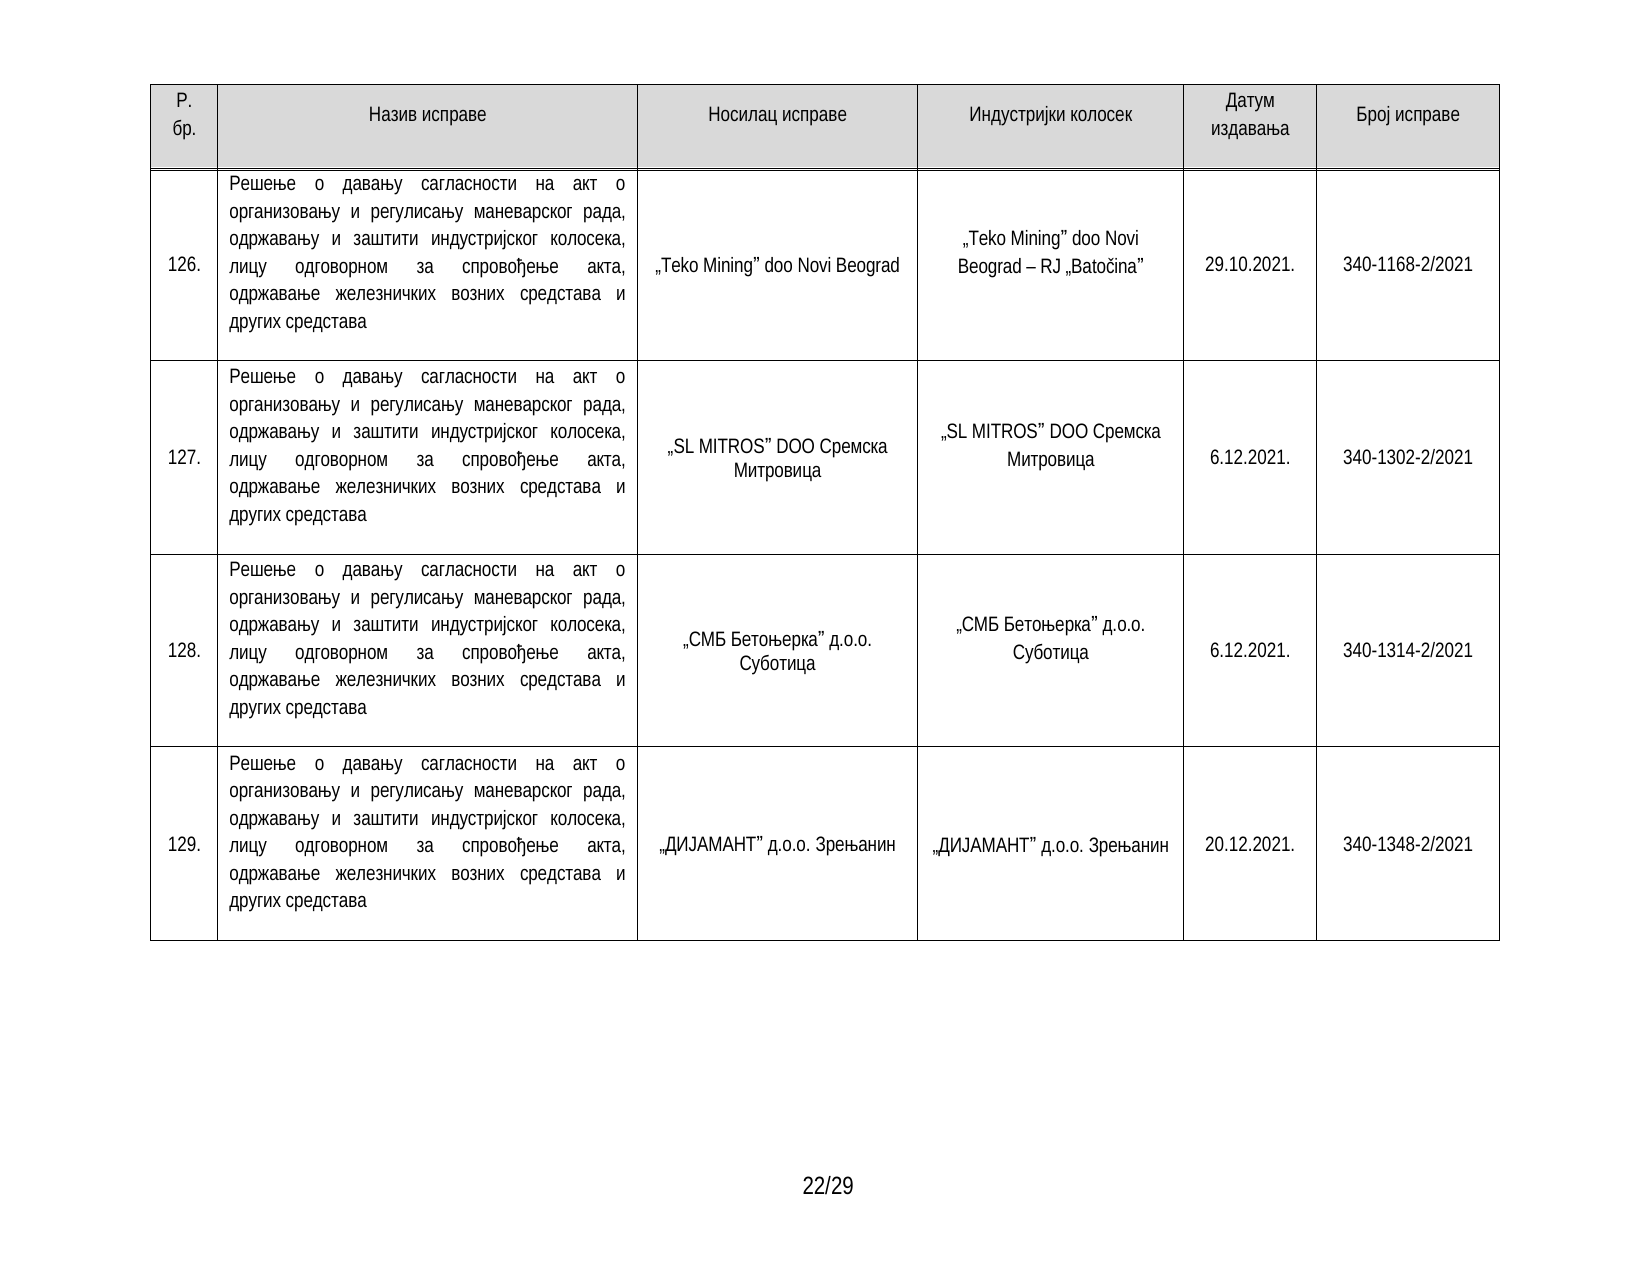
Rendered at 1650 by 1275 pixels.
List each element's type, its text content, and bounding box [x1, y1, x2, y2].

table_cell „SL MITROSˮ DOO Сремска Митровица [918, 361, 1183, 553]
table_cell „Teko Miningˮ doo Novi Beograd [638, 171, 917, 360]
table_cell 128. [151, 555, 217, 746]
table_cell „СМБ Бетоњеркаˮ д.о.о. Суботица [638, 555, 917, 746]
table_header Датум издавања [1184, 85, 1316, 167]
table_cell 340-1168-2/2021 [1317, 171, 1499, 360]
table_header Индустријки колосек [918, 85, 1183, 167]
table_header Р. бр. [151, 85, 217, 167]
table_cell 340-1302-2/2021 [1317, 361, 1499, 553]
table_cell 29.10.2021. [1184, 171, 1316, 360]
table_cell „Teko Miningˮ doo Novi Beograd – RJ „Batočinaˮ [918, 171, 1183, 360]
table_cell 127. [151, 361, 217, 553]
table_header Носилац исправе [638, 85, 917, 167]
table_cell 6.12.2021. [1184, 361, 1316, 553]
table_cell 340-1314-2/2021 [1317, 555, 1499, 746]
table_cell 129. [151, 747, 217, 939]
table_cell 126. [151, 171, 217, 360]
table_cell „SL MITROSˮ DOO Сремска Митровица [638, 361, 917, 553]
table_cell 6.12.2021. [1184, 555, 1316, 746]
table_cell 340-1348-2/2021 [1317, 747, 1499, 939]
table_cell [218, 171, 637, 360]
table_header Број исправе [1317, 85, 1499, 167]
table_cell „СМБ Бетоњеркаˮ д.о.о. Суботица [918, 555, 1183, 746]
table_cell 20.12.2021. [1184, 747, 1316, 939]
table_header Назив исправе [218, 85, 637, 167]
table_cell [218, 747, 637, 939]
table_cell „ДИЈАМАНТˮ д.о.о. Зрењанин [638, 747, 917, 939]
table_cell „ДИЈАМАНТˮ д.о.о. Зрењанин [918, 747, 1183, 939]
